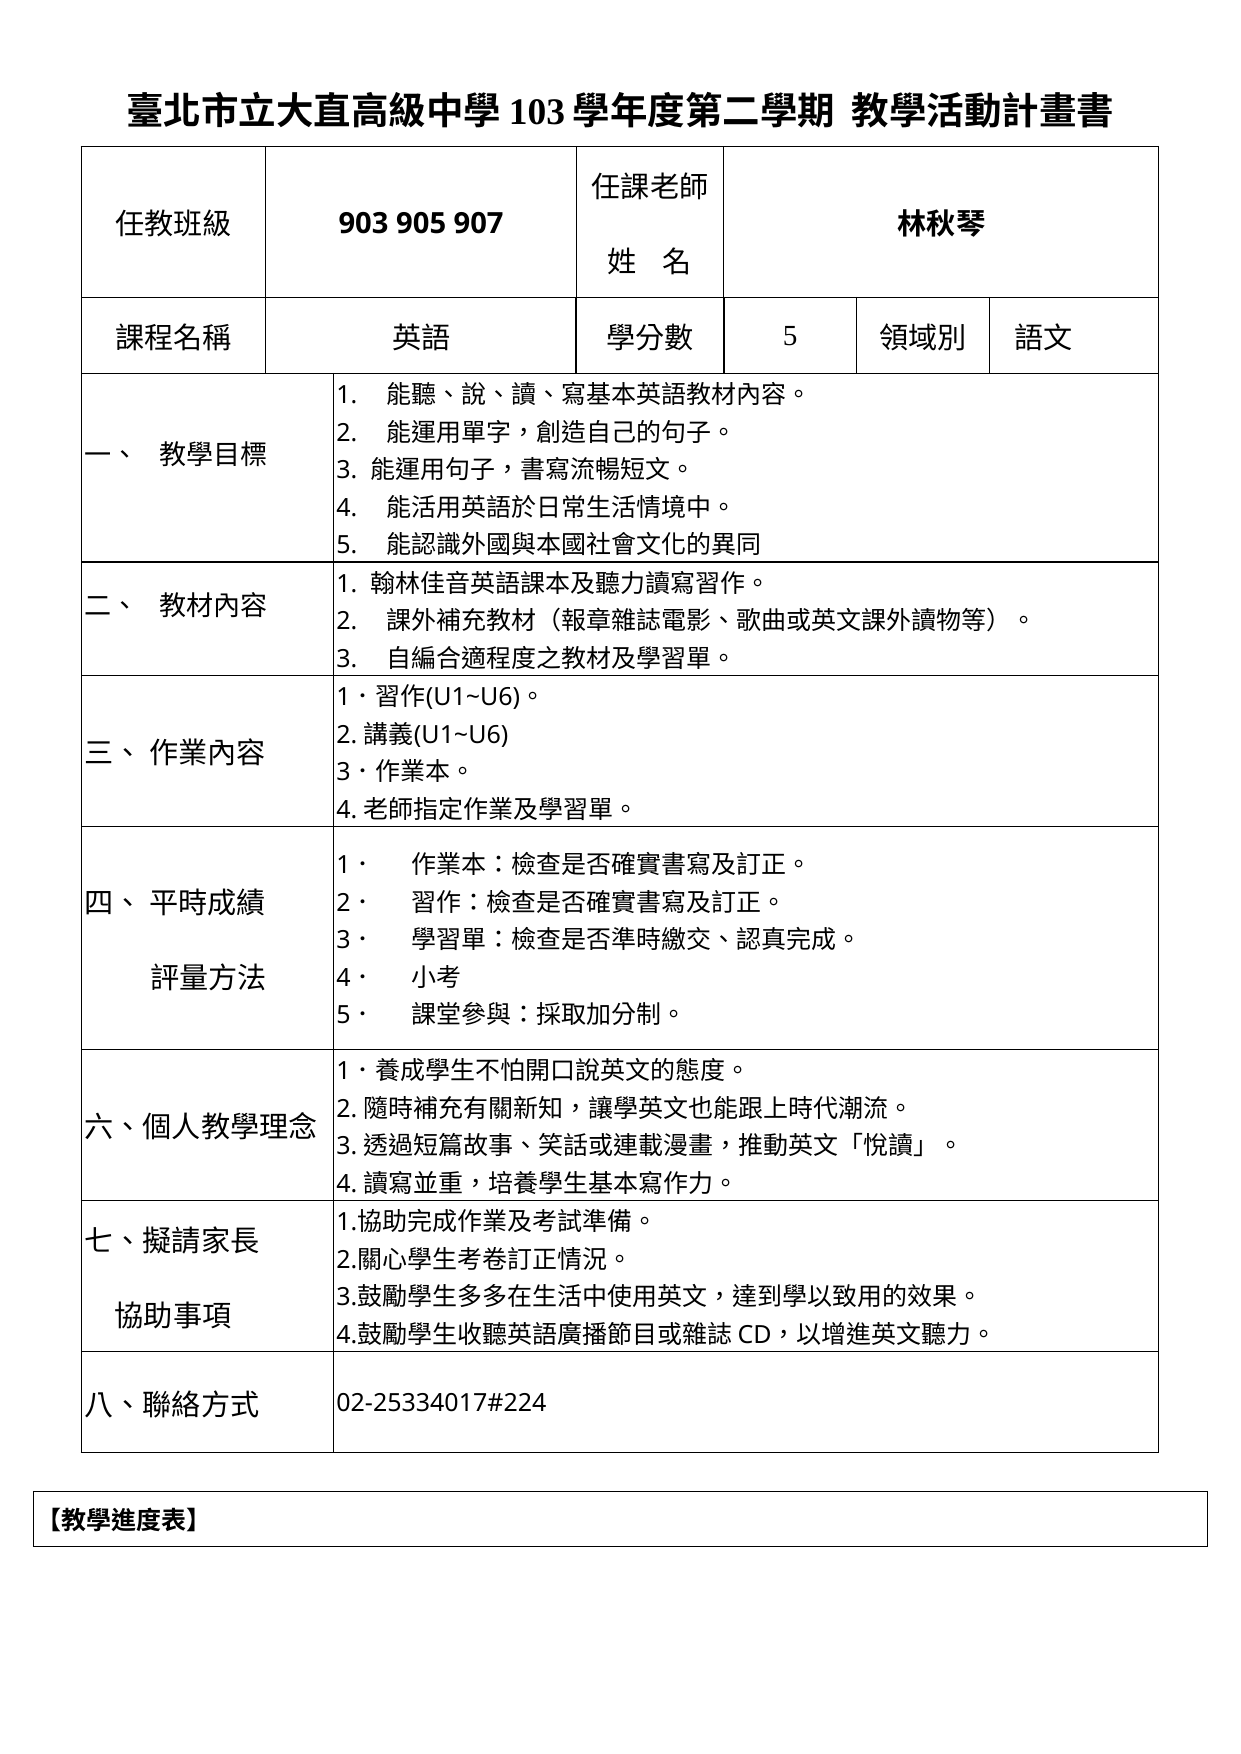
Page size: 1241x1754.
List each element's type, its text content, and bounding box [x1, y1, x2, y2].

table_header 任教班級 [82, 147, 265, 297]
table_header 老師 姓 名 [577, 147, 723, 297]
table_header 903 905 907 [266, 147, 576, 297]
table_cell 領域別 [857, 298, 989, 373]
table_cell 02-25334017#224 [334, 1352, 1158, 1452]
table_cell 學分數 [577, 298, 723, 373]
table_cell 八、聯絡方式 [82, 1352, 333, 1452]
table_cell 1. 能聽、說、讀、寫基本英語教材內容。 2. 能運用單字，創造自己的句子。 3. 能運用句子，書寫流暢短文。 4. 能活用英語於日常生活情境中。 5. 能認識外國與本國社會文化的異同 [334, 374, 1158, 561]
text 臺北市立大直高級中學103學年度第二學期 教學活動計畫書 [89, 71, 1152, 146]
table_cell 5 [725, 298, 856, 373]
table_header 林秋琴 [724, 147, 1158, 297]
table_cell 七、擬請家長 協助事項 [82, 1201, 333, 1351]
table_cell 英語 [266, 298, 575, 373]
table_cell 作業本：檢查是否確實書寫及訂正。 習作：檢查是否確實書寫及訂正。 學習單：檢查是否準時繳交、認真完成。 小考 課堂參與：採取加分制。 [334, 827, 1158, 1049]
table_header 【教學進度表】 [34, 1492, 1207, 1546]
table_cell 1．習作(U1~U6)。 2. 講義(U1~U6) 3．作業本。 4. 老師指定作業及學習單。 [334, 676, 1158, 826]
table_cell 教學目標 [82, 374, 333, 561]
table_cell 六、個人教學理念 [82, 1050, 333, 1200]
table_cell 1. 翰林佳音英語課本及聽力讀寫習作。 2. 課外補充教材（報章雜誌電影、歌曲或英文課外讀物等）。 3. 自編合適程度之教材及學習單。 [334, 563, 1158, 675]
table_cell 教材內容 [82, 563, 333, 675]
table_cell 三、 作業內容 [82, 676, 333, 826]
table_cell 課程名稱 [82, 298, 265, 373]
table_cell 1．養成學生不怕開口說英文的態度。 2. 隨時補充有關新知，讓學英文也能跟上時代潮流。 3. 透過短篇故事、笑話或連載漫畫，推動英文「悅讀」。 4. 讀寫並重，培養學生基本寫作力。 [334, 1050, 1158, 1200]
table_cell 1.協助完成作業及考試準備。 2.關心學生考卷訂正情況。 3.鼓勵學生多多在生活中使用英文，達到學以致用的效果。 4.鼓勵學生收聽英語廣播節目或雜誌CD，以增進英文聽力。 [334, 1201, 1158, 1351]
table_cell 語文 [990, 298, 1158, 373]
table_cell 四、 平時成績 評量方法 [82, 827, 333, 1049]
